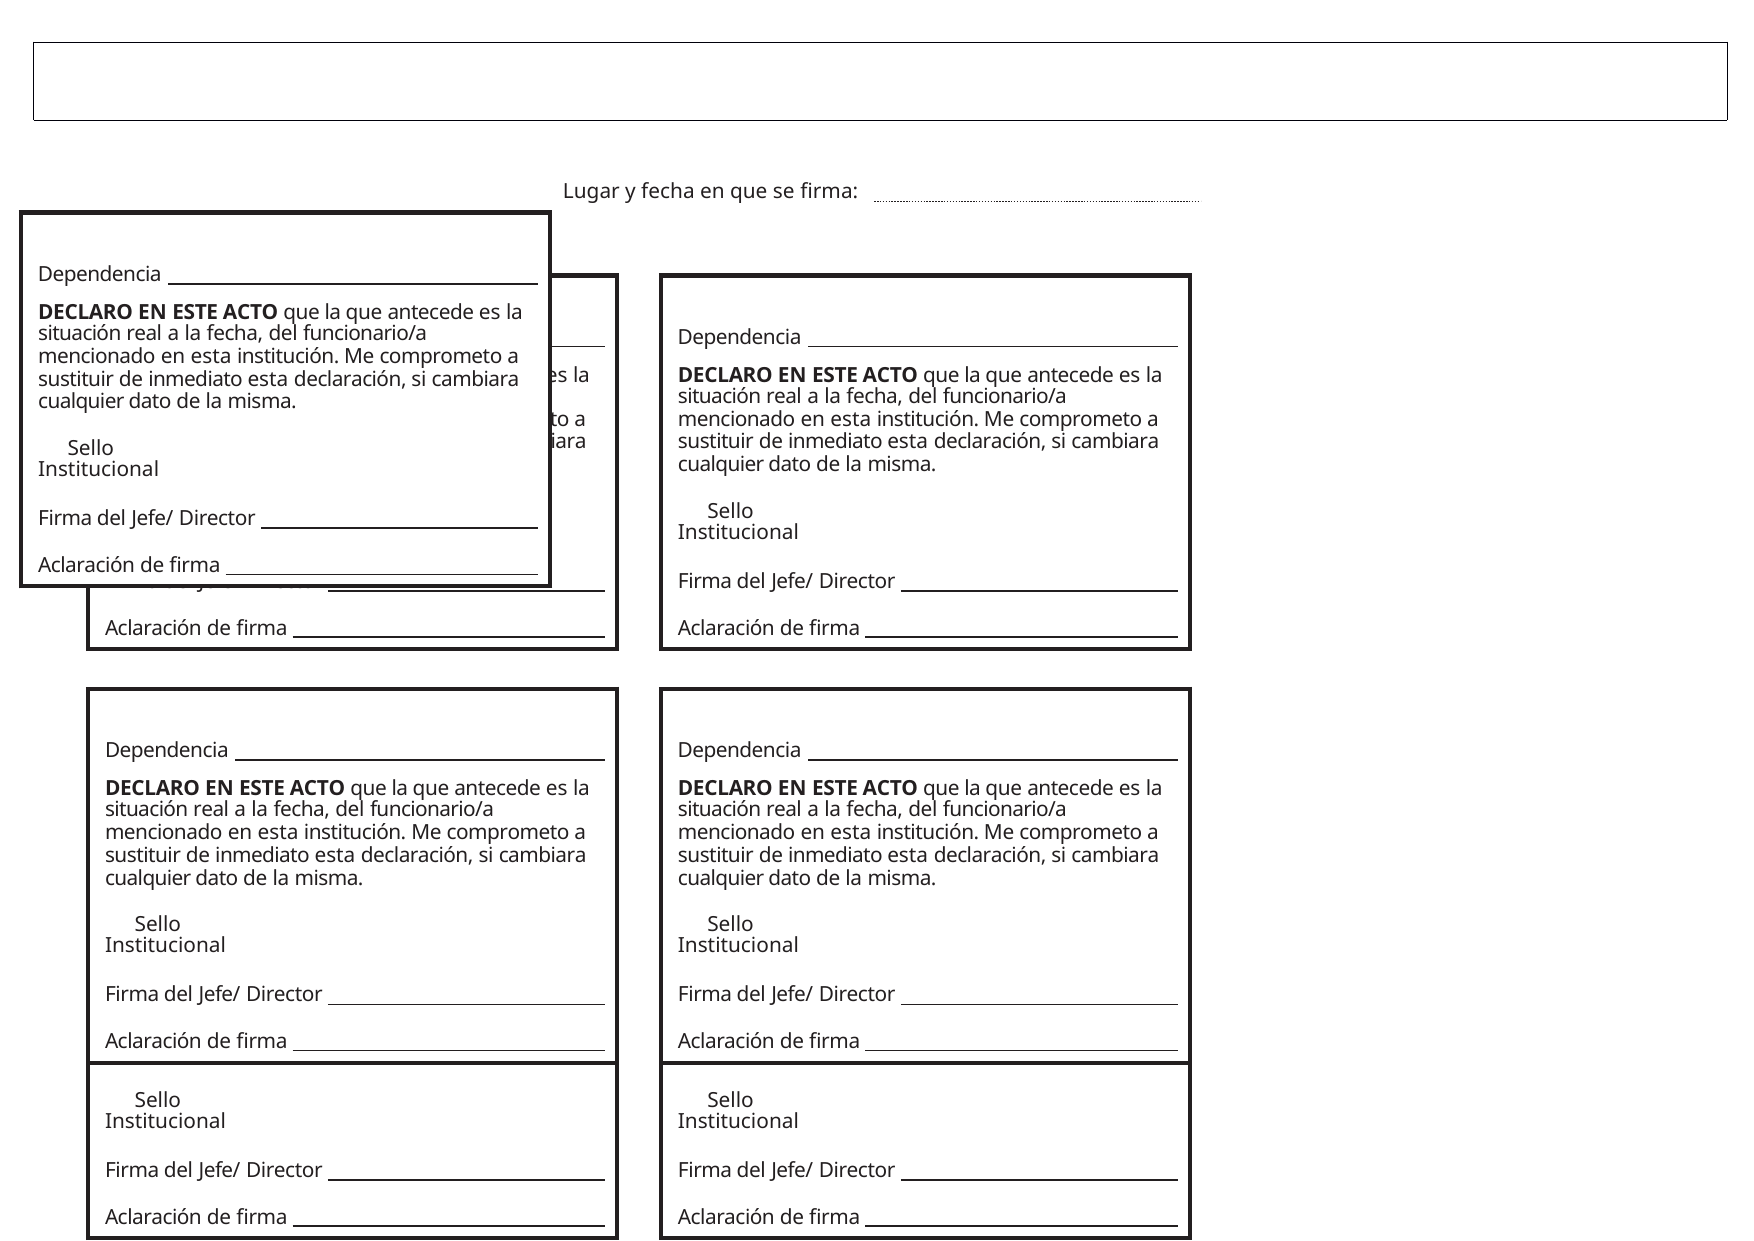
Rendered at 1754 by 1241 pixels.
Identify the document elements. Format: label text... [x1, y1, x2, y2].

table_header [34, 43, 1727, 119]
text Lugar y fecha en que se firma: [28, 176, 1735, 205]
